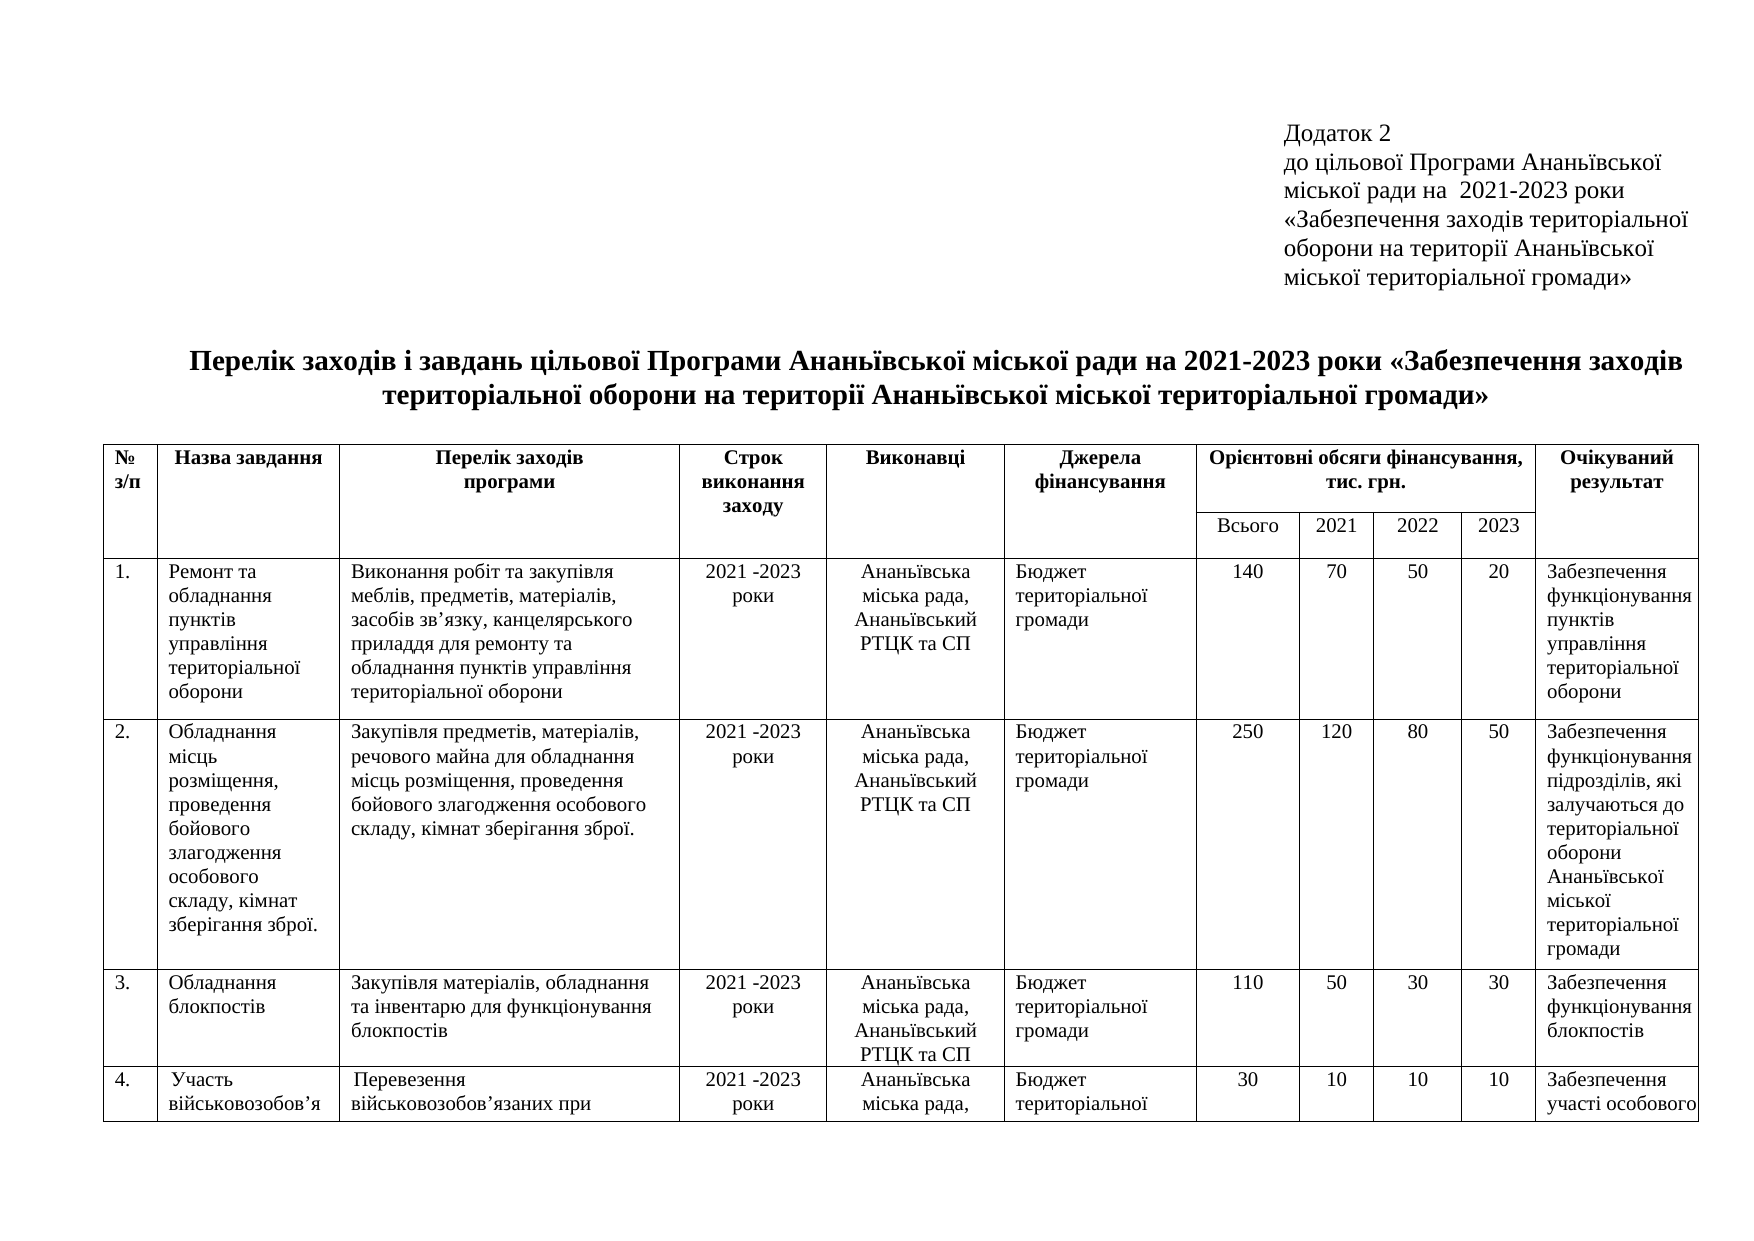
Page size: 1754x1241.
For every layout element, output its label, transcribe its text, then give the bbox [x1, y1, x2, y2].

table_cell 2021 -2023 роки [680, 970, 826, 1066]
table_cell Виконання робіт та закупівля меблів, предметів, матеріалів, засобів зв’язку, канцелярського приладдя для ремонту та обладнання пунктів управління територіальної оборони [340, 559, 679, 718]
table_cell 50 [1374, 559, 1461, 718]
table_cell 10 [1462, 1067, 1535, 1121]
table_cell Забезпечення функціонування підрозділів, які залучаються до територіальної оборони Ананьївської міської територіальної громади [1536, 720, 1698, 969]
table_header № з/п [104, 445, 157, 558]
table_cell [158, 1067, 339, 1121]
table_cell 2021 -2023 роки [680, 559, 826, 718]
table_cell Закупівля предметів, матеріалів, речового майна для обладнання місць розміщення, проведення бойового злагодження особового складу, кімнат зберігання зброї. [340, 720, 679, 969]
table_cell Забезпечення функціонування пунктів управління територіальної оборони [1536, 559, 1698, 718]
table_cell Ремонт та обладнання пунктів управління територіальної оборони [158, 559, 339, 718]
table_cell Ананьївська міська рада, Ананьївський РТЦК та СП [827, 720, 1004, 969]
table_cell 10 [1374, 1067, 1461, 1121]
table_cell 50 [1462, 720, 1535, 969]
text «Забезпечення заходів територіальної оборони на території Ананьївської міської територіальної громади» [1283, 204, 1695, 291]
table_header Перелік заходів програми [340, 445, 679, 558]
table_header Назва завдання [158, 445, 339, 558]
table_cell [340, 1067, 679, 1121]
table_cell Бюджет територіальної громади [1005, 720, 1196, 969]
table_cell 2022 [1374, 513, 1461, 558]
text Перелік заходів і завдань цільової Програми Ананьївської міської ради на 2021-2023 роки «Забезпечення заходів територіальної оборони на території Ананьївської міської територіальної громади» [177, 343, 1695, 410]
table_cell 250 [1197, 720, 1299, 969]
table_header Джерела фінансування [1005, 445, 1196, 558]
table_cell 2023 [1462, 513, 1535, 558]
table_cell Всього [1197, 513, 1299, 558]
table_cell 80 [1374, 720, 1461, 969]
table_cell 3. [104, 970, 157, 1066]
table_cell Ананьївська міська рада, Ананьївський РТЦК та СП [827, 970, 1004, 1066]
table_header Очікуваний результат [1536, 445, 1698, 558]
table_cell Ананьївська міська рада, Ананьївський РТЦК та СП [827, 559, 1004, 718]
table_header Строк виконання заходу [680, 445, 826, 558]
table_cell 4. [104, 1067, 157, 1121]
table_cell 70 [1300, 559, 1373, 718]
table_cell 2021 -2023 роки [680, 720, 826, 969]
table_header Виконавці [827, 445, 1004, 558]
table_header Орієнтовні обсяги фінансування, тис. грн. [1197, 445, 1535, 512]
table_cell 30 [1197, 1067, 1299, 1121]
table_cell 10 [1300, 1067, 1373, 1121]
table_cell 30 [1374, 970, 1461, 1066]
table_cell 2021 -2023 роки [680, 1067, 826, 1121]
table_cell 2021 [1300, 513, 1373, 558]
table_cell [1005, 1067, 1196, 1121]
table_cell Бюджет територіальної громади [1005, 970, 1196, 1066]
table_cell Закупівля матеріалів, обладнання та інвентарю для функціонування блокпостів [340, 970, 679, 1066]
table_cell 30 [1462, 970, 1535, 1066]
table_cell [827, 1067, 1004, 1121]
table_cell 110 [1197, 970, 1299, 1066]
table_cell Бюджет територіальної громади [1005, 559, 1196, 718]
table_cell 140 [1197, 559, 1299, 718]
table_cell Обладнання блокпостів [158, 970, 339, 1066]
table_cell 50 [1300, 970, 1373, 1066]
text до цільової Програми Ананьївської міської ради на 2021-2023 роки [1283, 147, 1695, 204]
table_cell 120 [1300, 720, 1373, 969]
table_cell 2. [104, 720, 157, 969]
text Додаток 2 [1210, 118, 1695, 147]
table_cell Забезпечення функціонування блокпостів [1536, 970, 1698, 1066]
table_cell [1536, 1067, 1698, 1121]
table_cell Обладнання місць розміщення, проведення бойового злагодження особового складу, кімнат зберігання зброї. [158, 720, 339, 969]
table_cell 1. [104, 559, 157, 718]
table_cell 20 [1462, 559, 1535, 718]
